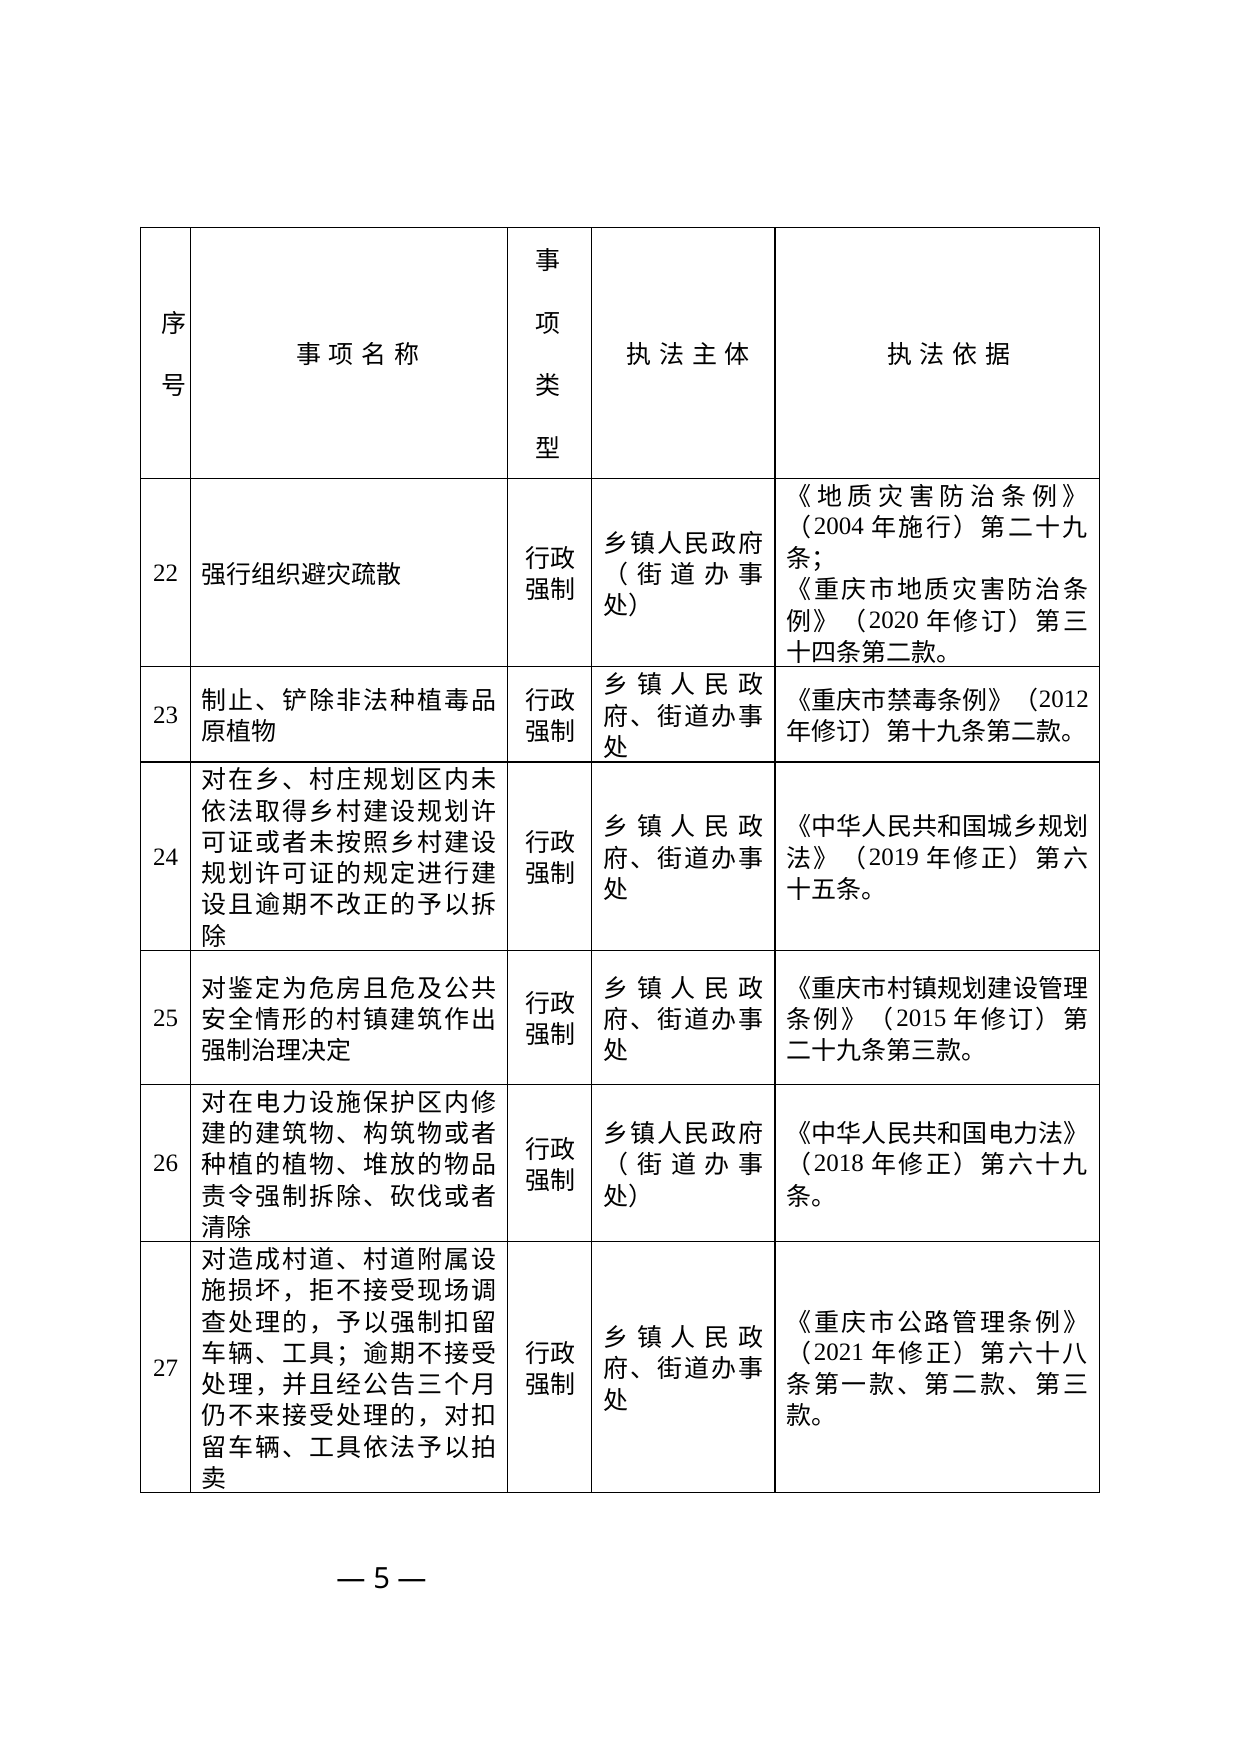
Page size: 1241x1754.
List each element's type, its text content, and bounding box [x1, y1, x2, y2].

table_cell 24 [141, 763, 190, 950]
table_header 执法依据 [776, 228, 1099, 478]
table_cell 26 [141, 1085, 190, 1241]
table_cell 乡镇人民政府（街道办事处） [592, 479, 774, 666]
table_cell 乡镇人民政府、街道办事处 [592, 667, 774, 761]
table_cell 行政强制 [508, 763, 591, 950]
table_cell 行政强制 [508, 951, 591, 1084]
table_cell 对鉴定为危房且危及公共安全情形的村镇建筑作出强制治理决定 [191, 951, 507, 1084]
table_cell 乡镇人民政府、街道办事处 [592, 951, 774, 1084]
table_cell 行政强制 [508, 1085, 591, 1241]
table_cell 27 [141, 1242, 190, 1492]
table_cell 《重庆市村镇规划建设管理条例》（2015年修订）第二十九条第三款。 [776, 951, 1099, 1084]
table_cell 行政强制 [508, 667, 591, 761]
table_cell 22 [141, 479, 190, 666]
table_cell 《重庆市禁毒条例》（2012年修订）第十九条第二款。 [776, 667, 1099, 761]
table_cell 行政强制 [508, 479, 591, 666]
table_header 序号 [141, 228, 190, 478]
table_cell 乡镇人民政府（街道办事处） [592, 1085, 774, 1241]
table_cell 《中华人民共和国电力法》（2018年修正）第六十九条。 [776, 1085, 1099, 1241]
table_cell 25 [141, 951, 190, 1084]
table_cell 《中华人民共和国城乡规划法》（2019年修正）第六十五条。 [776, 763, 1099, 950]
table_cell 对在电力设施保护区内修建的建筑物、构筑物或者种植的植物、堆放的物品责令强制拆除、砍伐或者清除 [191, 1085, 507, 1241]
table_cell 《重庆市公路管理条例》（2021年修正）第六十八条第一款、第二款、第三款。 [776, 1242, 1099, 1492]
table_cell 强行组织避灾疏散 [191, 479, 507, 666]
table_cell 乡镇人民政府、街道办事处 [592, 763, 774, 950]
table_cell 乡镇人民政府、街道办事处 [592, 1242, 774, 1492]
table_header 事项名称 [191, 228, 507, 478]
table_cell 对造成村道、村道附属设施损坏，拒不接受现场调查处理的，予以强制扣留车辆、工具；逾期不接受处理，并且经公告三个月仍不来接受处理的，对扣留车辆、工具依法予以拍卖 [191, 1242, 507, 1492]
table_header 执法主体 [592, 228, 774, 478]
table_cell 制止、铲除非法种植毒品原植物 [191, 667, 507, 761]
table_cell 行政强制 [508, 1242, 591, 1492]
table_cell 对在乡、村庄规划区内未依法取得乡村建设规划许可证或者未按照乡村建设规划许可证的规定进行建设且逾期不改正的予以拆除 [191, 763, 507, 950]
table_cell 《地质灾害防治条例》（2004年施行）第二十九条； 《重庆市地质灾害防治条例》（2020年修订）第三十四条第二款。 [776, 479, 1099, 666]
table_cell 23 [141, 667, 190, 761]
table_header 事项类型 [508, 228, 591, 478]
